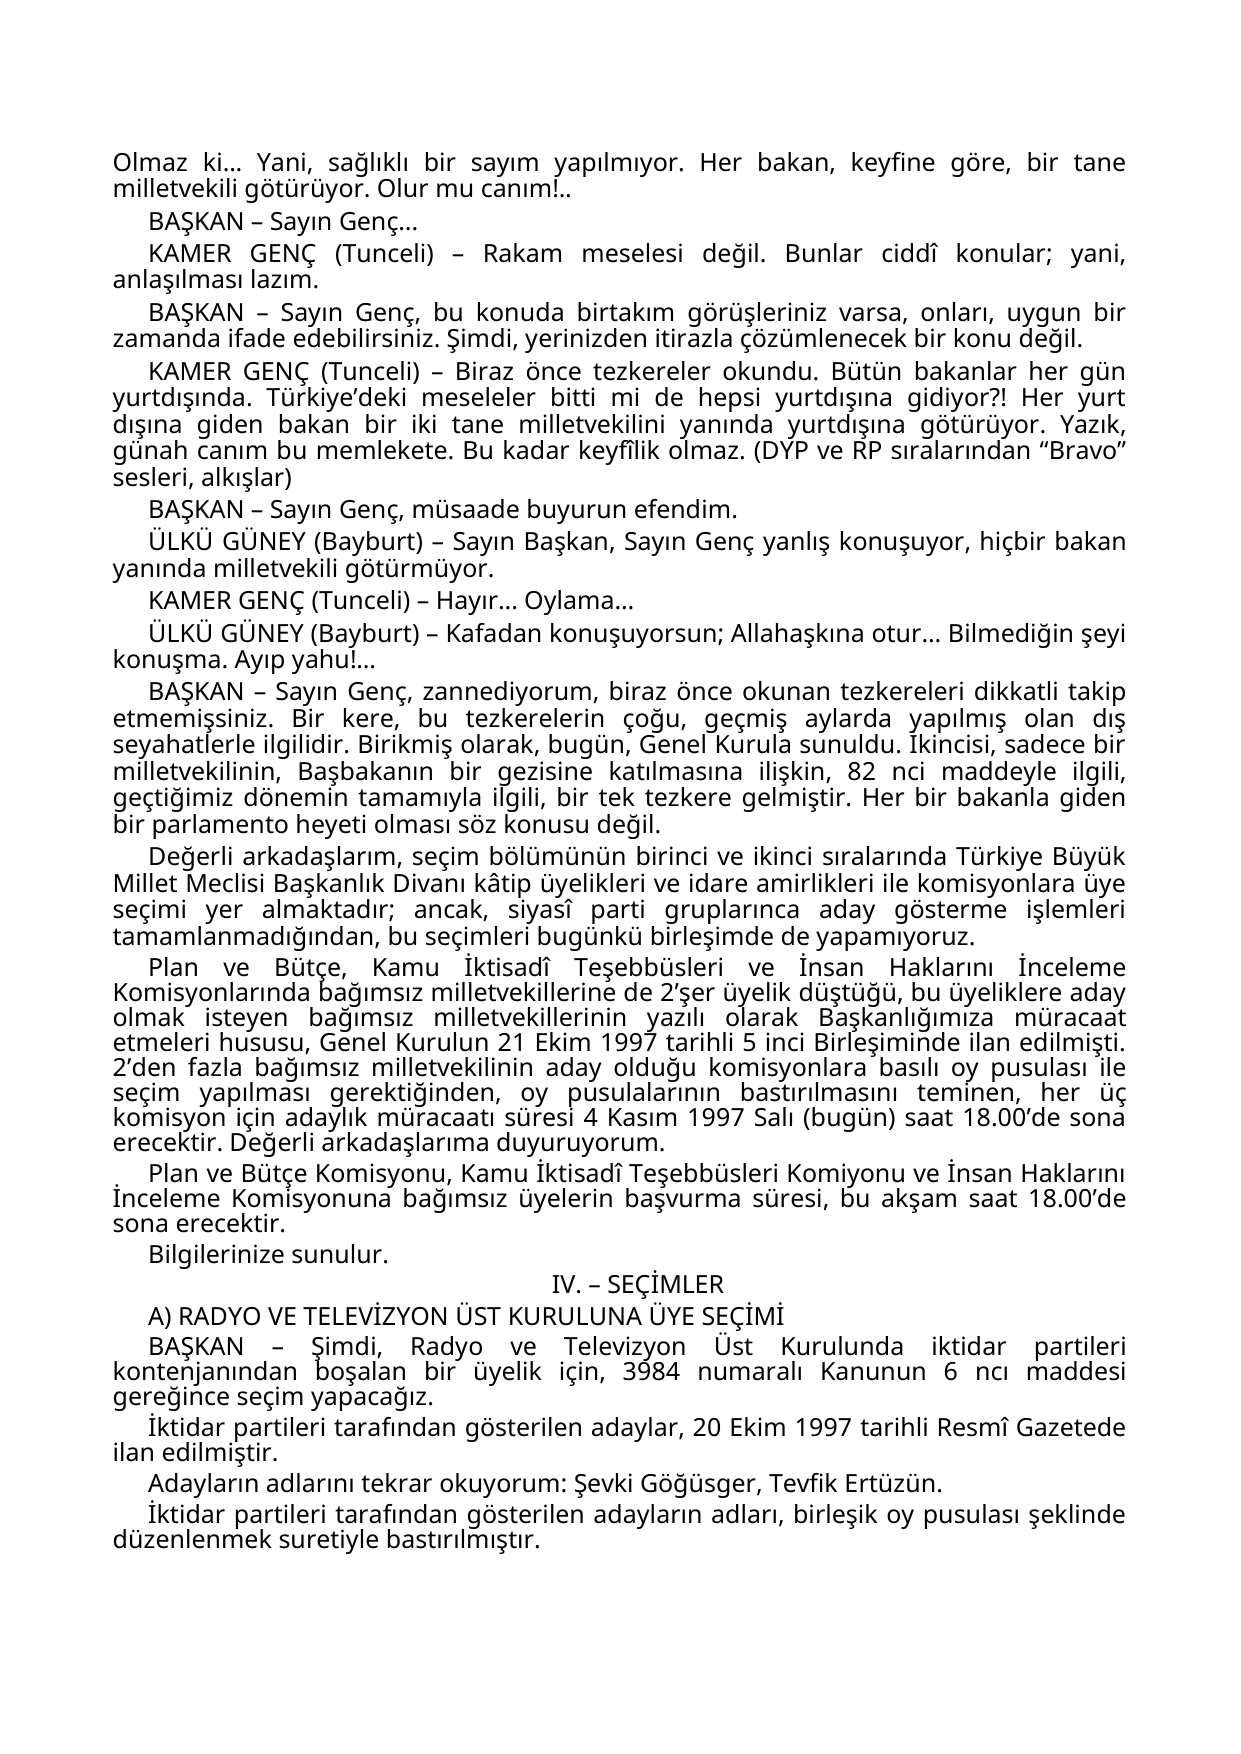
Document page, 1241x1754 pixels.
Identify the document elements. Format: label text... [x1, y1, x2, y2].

text KAMER GENÇ (Tunceli) – Rakam meselesi değil. Bunlar ciddî konular; yani, anlaşılması lazım. [112, 241, 1128, 294]
text BAŞKAN – Şimdi, Radyo ve Televizyon Üst Kurulunda iktidar partileri kontenjanından boşalan bir üyelik için, 3984 numaralı Kanunun 6 ncı maddesi gereğince seçim yapacağız. [112, 1336, 1128, 1411]
text Bilgilerinize sunulur. [112, 1243, 1128, 1268]
text BAŞKAN – Sayın Genç... [112, 209, 1128, 235]
text BAŞKAN – Sayın Genç, bu konuda birtakım görüşleriniz varsa, onları, uygun bir zamanda ifade edebilirsiniz. Şimdi, yerinizden itirazla çözümlenecek bir konu değil. [112, 300, 1128, 353]
text İktidar partileri tarafından gösterilen adayların adları, birleşik oy pusulası şeklinde düzenlenmek suretiyle bastırılmıştır. [112, 1504, 1128, 1554]
text Plan ve Bütçe Komisyonu, Kamu İktisadî Teşebbüsleri Komiyonu ve İnsan Haklarını İnceleme Komisyonuna bağımsız üyelerin başvurma süresi, bu akşam saat 18.00’de sona erecektir. [112, 1162, 1128, 1237]
text A) RADYO VE TELEVİZYON ÜST KURULUNA ÜYE SEÇİMİ [112, 1305, 1128, 1330]
text BAŞKAN – Sayın Genç, zannediyorum, biraz önce okunan tezkereleri dikkatli takip etmemişsiniz. Bir kere, bu tezkerelerin çoğu, geçmiş aylarda yapılmış olan dış seyahatlerle ilgilidir. Birikmiş olarak, bugün, Genel Kurula sunuldu. İkincisi, sadece bir milletvekilinin, Başbakanın bir gezisine katılmasına ilişkin, 82 nci maddeyle ilgili, geçtiğimiz dönemin tamamıyla ilgili, bir tek tezkere gelmiştir. Her bir bakanla giden bir parlamento heyeti olması söz konusu değil. [112, 680, 1128, 838]
text ÜLKÜ GÜNEY (Bayburt) – Sayın Başkan, Sayın Genç yanlış konuşuyor, hiçbir bakan yanında milletvekili götürmüyor. [112, 529, 1128, 582]
text Adayların adlarını tekrar okuyorum: Şevki Göğüsger, Tevfik Ertüzün. [112, 1473, 1128, 1498]
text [112, 150, 1128, 203]
text KAMER GENÇ (Tunceli) – Hayır... Oylama... [112, 588, 1128, 615]
text KAMER GENÇ (Tunceli) – Biraz önce tezkereler okundu. Bütün bakanlar her gün yurtdışında. Türkiye’deki meseleler bitti mi de hepsi yurtdışına gidiyor?! Her yurt dışına giden bakan bir iki tane milletvekilini yanında yurtdışına götürüyor. Yazık, günah canım bu memlekete. Bu kadar keyfîlik olmaz. (DYP ve RP sıralarından “Bravo” sesleri, alkışlar) [112, 359, 1128, 491]
text İktidar partileri tarafından gösterilen adaylar, 20 Ekim 1997 tarihli Resmî Gazetede ilan edilmiştir. [112, 1417, 1128, 1467]
text Değerli arkadaşlarım, seçim bölümünün birinci ve ikinci sıralarında Türkiye Büyük Millet Meclisi Başkanlık Divanı kâtip üyelikleri ve idare amirlikleri ile komisyonlara üye seçimi yer almaktadır; ancak, siyasî parti gruplarınca aday gösterme işlemleri tamamlanmadığından, bu seçimleri bugünkü birleşimde de yapamıyoruz. [112, 844, 1128, 950]
text IV. – SEÇİMLER [112, 1274, 1128, 1299]
text BAŞKAN – Sayın Genç, müsaade buyurun efendim. [112, 497, 1128, 524]
text Plan ve Bütçe, Kamu İktisadî Teşebbüsleri ve İnsan Haklarını İnceleme Komisyonlarında bağımsız milletvekillerine de 2’şer üyelik düştüğü, bu üyeliklere aday olmak isteyen bağımsız milletvekillerinin yazılı olarak Başkanlığımıza müracaat etmeleri hususu, Genel Kurulun 21 Ekim 1997 tarihli 5 inci Birleşiminde ilan edilmişti. 2’den fazla bağımsız milletvekilinin aday olduğu komisyonlara basılı oy pusulası ile seçim yapılması gerektiğinden, oy pusulalarının bastırılmasını teminen, her üç komisyon için adaylık müracaatı süresi 4 Kasım 1997 Salı (bugün) saat 18.00’de sona erecektir. Değerli arkadaşlarıma duyuruyorum. [112, 956, 1128, 1156]
text ÜLKÜ GÜNEY (Bayburt) – Kafadan konuşuyorsun; Allahaşkına otur... Bilmediğin şeyi konuşma. Ayıp yahu!... [112, 621, 1128, 674]
